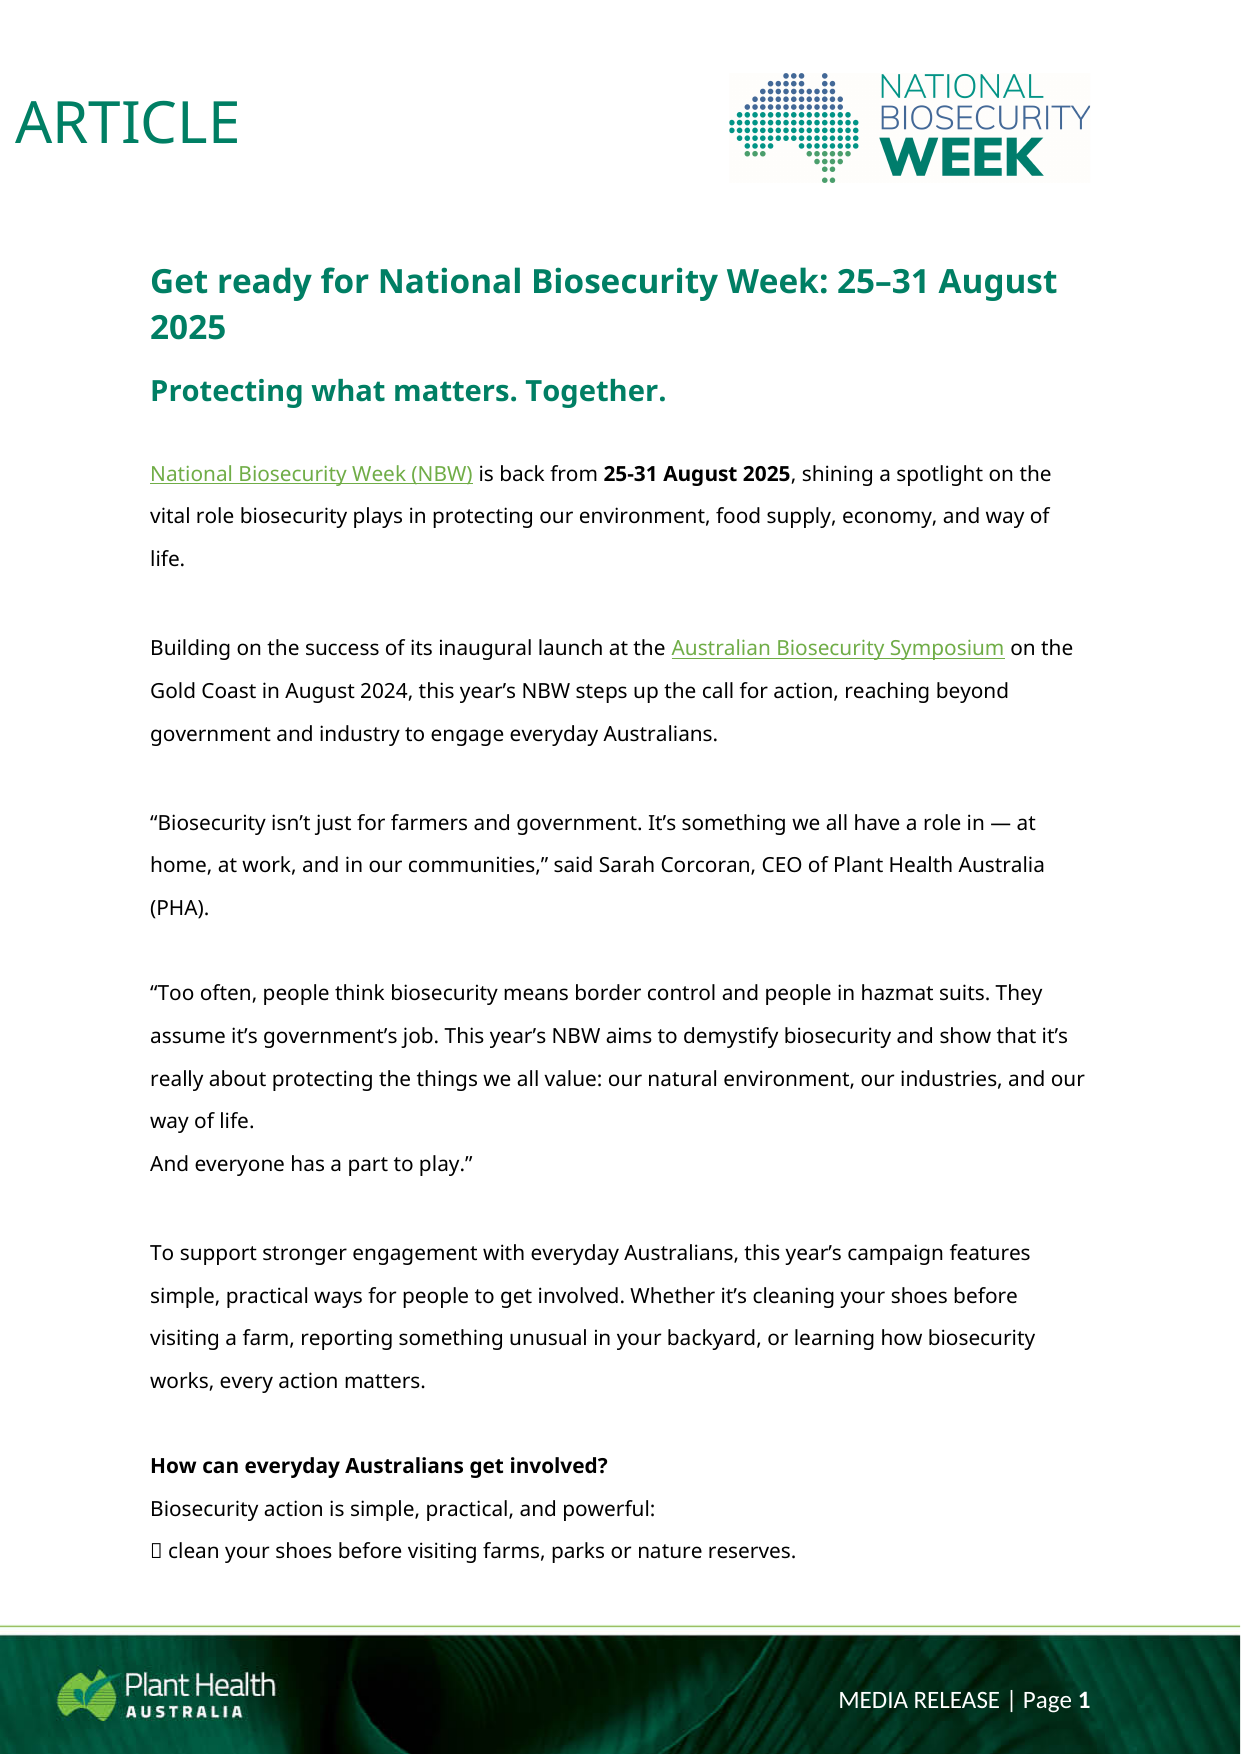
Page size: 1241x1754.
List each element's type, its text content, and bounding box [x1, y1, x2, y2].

text National Biosecurity Week (NBW) is back from 25-31 August 2025, shining a spotlight on the vital role biosecurity plays in protecting our environment, food supply, economy, and way of life. [150, 459, 1090, 618]
text “Biosecurity isn’t just for farmers and government. It’s something we all have a role in — at home, at work, and in our communities,” said Sarah Corcoran, CEO of Plant Health Australia (PHA). “Too often, people think biosecurity means border control and people in hazmat suits. They assume it’s government’s job. This year’s NBW aims to demystify biosecurity and show that it’s really about protecting the things we all value: our natural environment, our industries, and our way of life. And everyone has a part to play.” [150, 808, 1090, 1223]
picture [0, 0, 1241, 1754]
subtitle Get ready for National Biosecurity Week: 25–31 August 2025 [150, 213, 1090, 349]
subtitle Protecting what matters. Together. [150, 370, 1090, 409]
text How can everyday Australians get involved? [150, 1451, 1090, 1480]
text Building on the success of its inaugural launch at the Australian Biosecurity Symposium on the Gold Coast in August 2024, this year’s NBW steps up the call for action, reaching beyond government and industry to engage everyday Australians. [150, 633, 1090, 793]
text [150, 1494, 1090, 1565]
text To support stronger engagement with everyday Australians, this year’s campaign features simple, practical ways for people to get involved. Whether it’s cleaning your shoes before visiting a farm, reporting something unusual in your backyard, or learning how biosecurity works, every action matters. [150, 1238, 1090, 1394]
